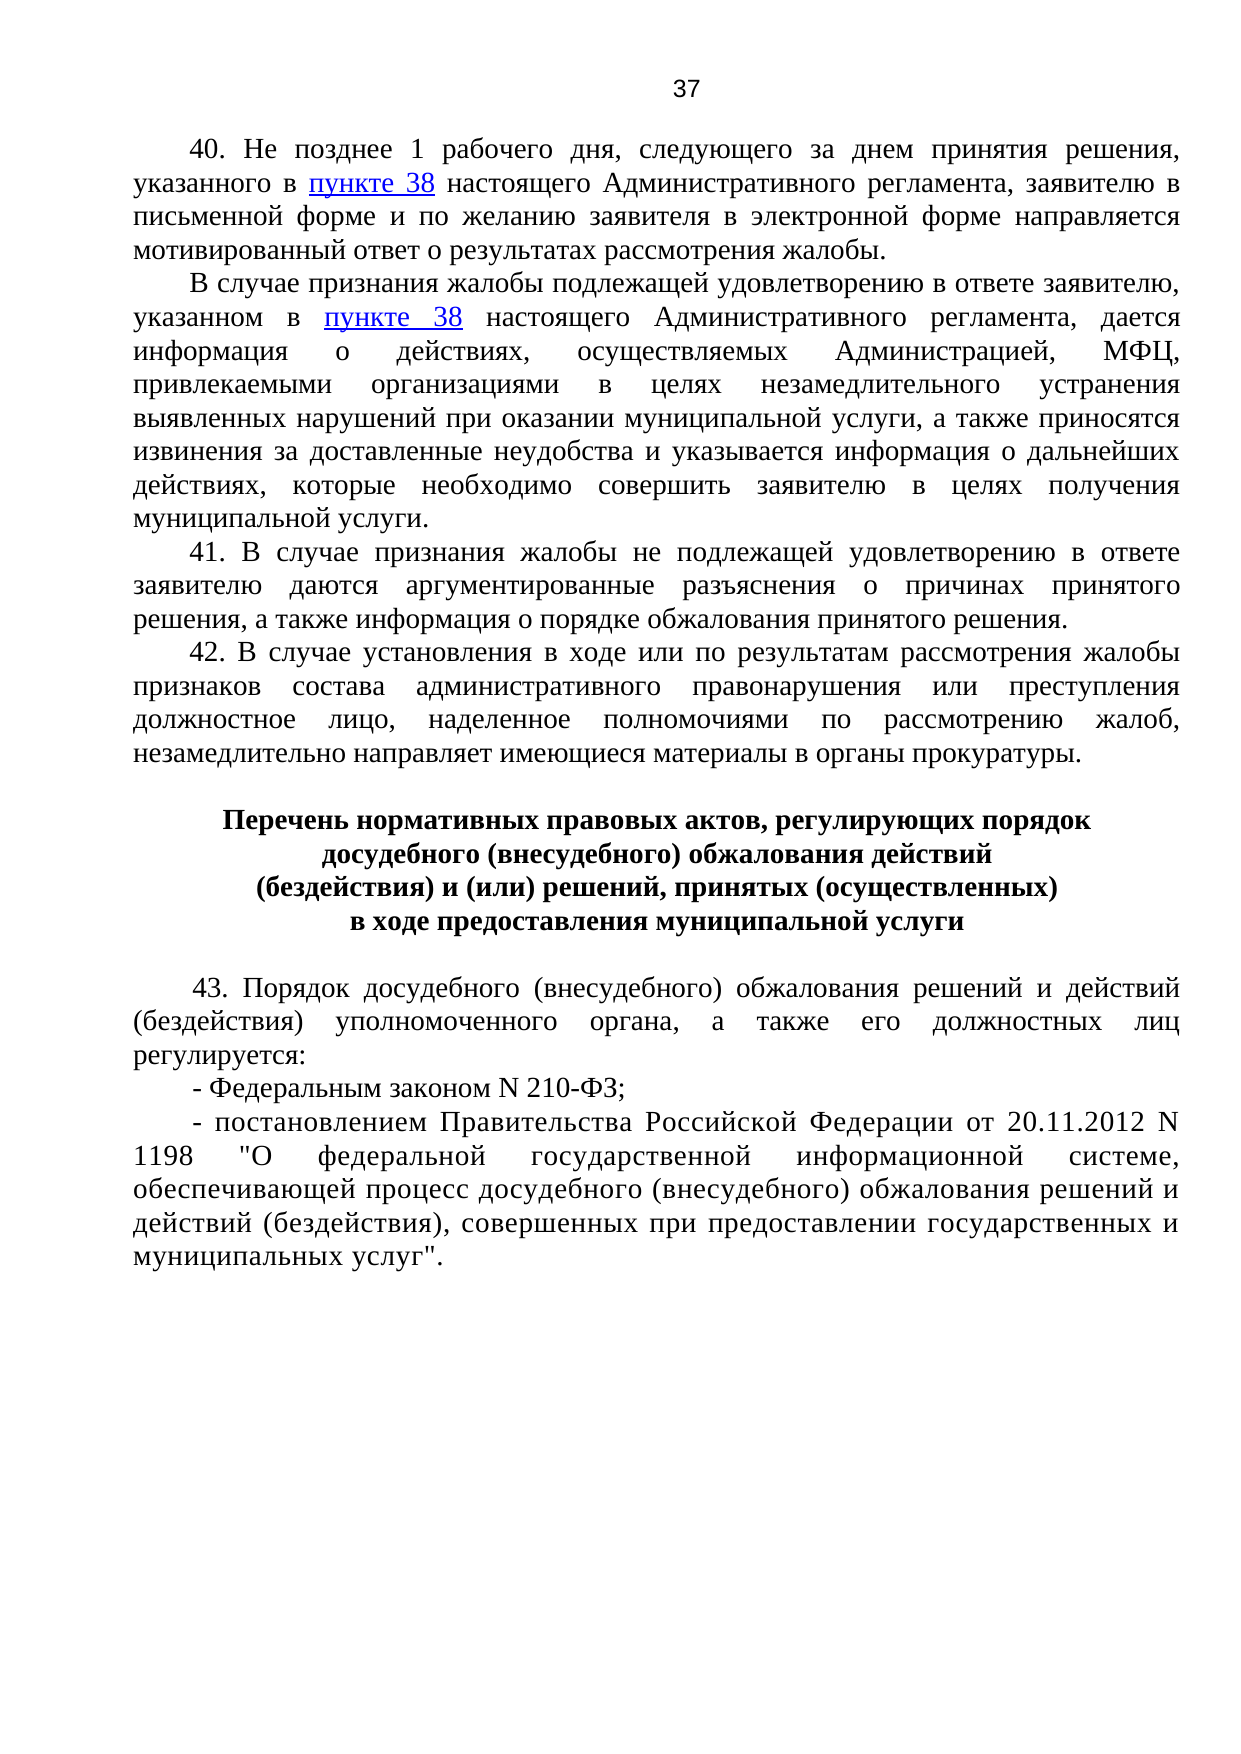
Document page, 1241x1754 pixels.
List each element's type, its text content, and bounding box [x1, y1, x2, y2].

subtitle (бездействия) и (или) решений, принятых (осуществленных) [133, 869, 1181, 903]
text В случае признания жалобы подлежащей удовлетворению в ответе заявителю, указанном в пункте 38 настоящего Административного регламента, дается информация о действиях, осуществляемых Администрацией, МФЦ, привлекаемыми организациями в целях незамедлительного устранения выявленных нарушений при оказании муниципальной услуги, а также приносятся извинения за доставленные неудобства и указывается информация о дальнейших действиях, которые необходимо совершить заявителю в целях получения муниципальной услуги. [133, 266, 1181, 534]
text 41. В случае признания жалобы не подлежащей удовлетворению в ответе заявителю даются аргументированные разъяснения о причинах принятого решения, а также информация о порядке обжалования принятого решения. [133, 534, 1181, 634]
subtitle Перечень нормативных правовых актов, регулирующих порядок [133, 802, 1181, 836]
text 43. Порядок досудебного (внесудебного) обжалования решений и действий (бездействия) уполномоченного органа, а также его должностных лиц регулируется: [133, 970, 1181, 1071]
text 40. Не позднее 1 рабочего дня, следующего за днем принятия решения, указанного в пункте 38 настоящего Административного регламента, заявителю в письменной форме и по желанию заявителя в электронной форме направляется мотивированный ответ о результатах рассмотрения жалобы. [133, 131, 1181, 266]
text - постановлением Правительства Российской Федерации от 20.11.2012 N 1198 "О федеральной государственной информационной системе, обеспечивающей процесс досудебного (внесудебного) обжалования решений и действий (бездействия), совершенных при предоставлении государственных и муниципальных услуг". [133, 1104, 1181, 1272]
subtitle в ходе предоставления муниципальной услуги [133, 903, 1181, 936]
subtitle досудебного (внесудебного) обжалования действий [133, 836, 1181, 869]
text - Федеральным законом N 210-ФЗ; [133, 1071, 1181, 1104]
text 42. В случае установления в ходе или по результатам рассмотрения жалобы признаков состава административного правонарушения или преступления должностное лицо, наделенное полномочиями по рассмотрению жалоб, незамедлительно направляет имеющиеся материалы в органы прокуратуры. [133, 634, 1181, 769]
